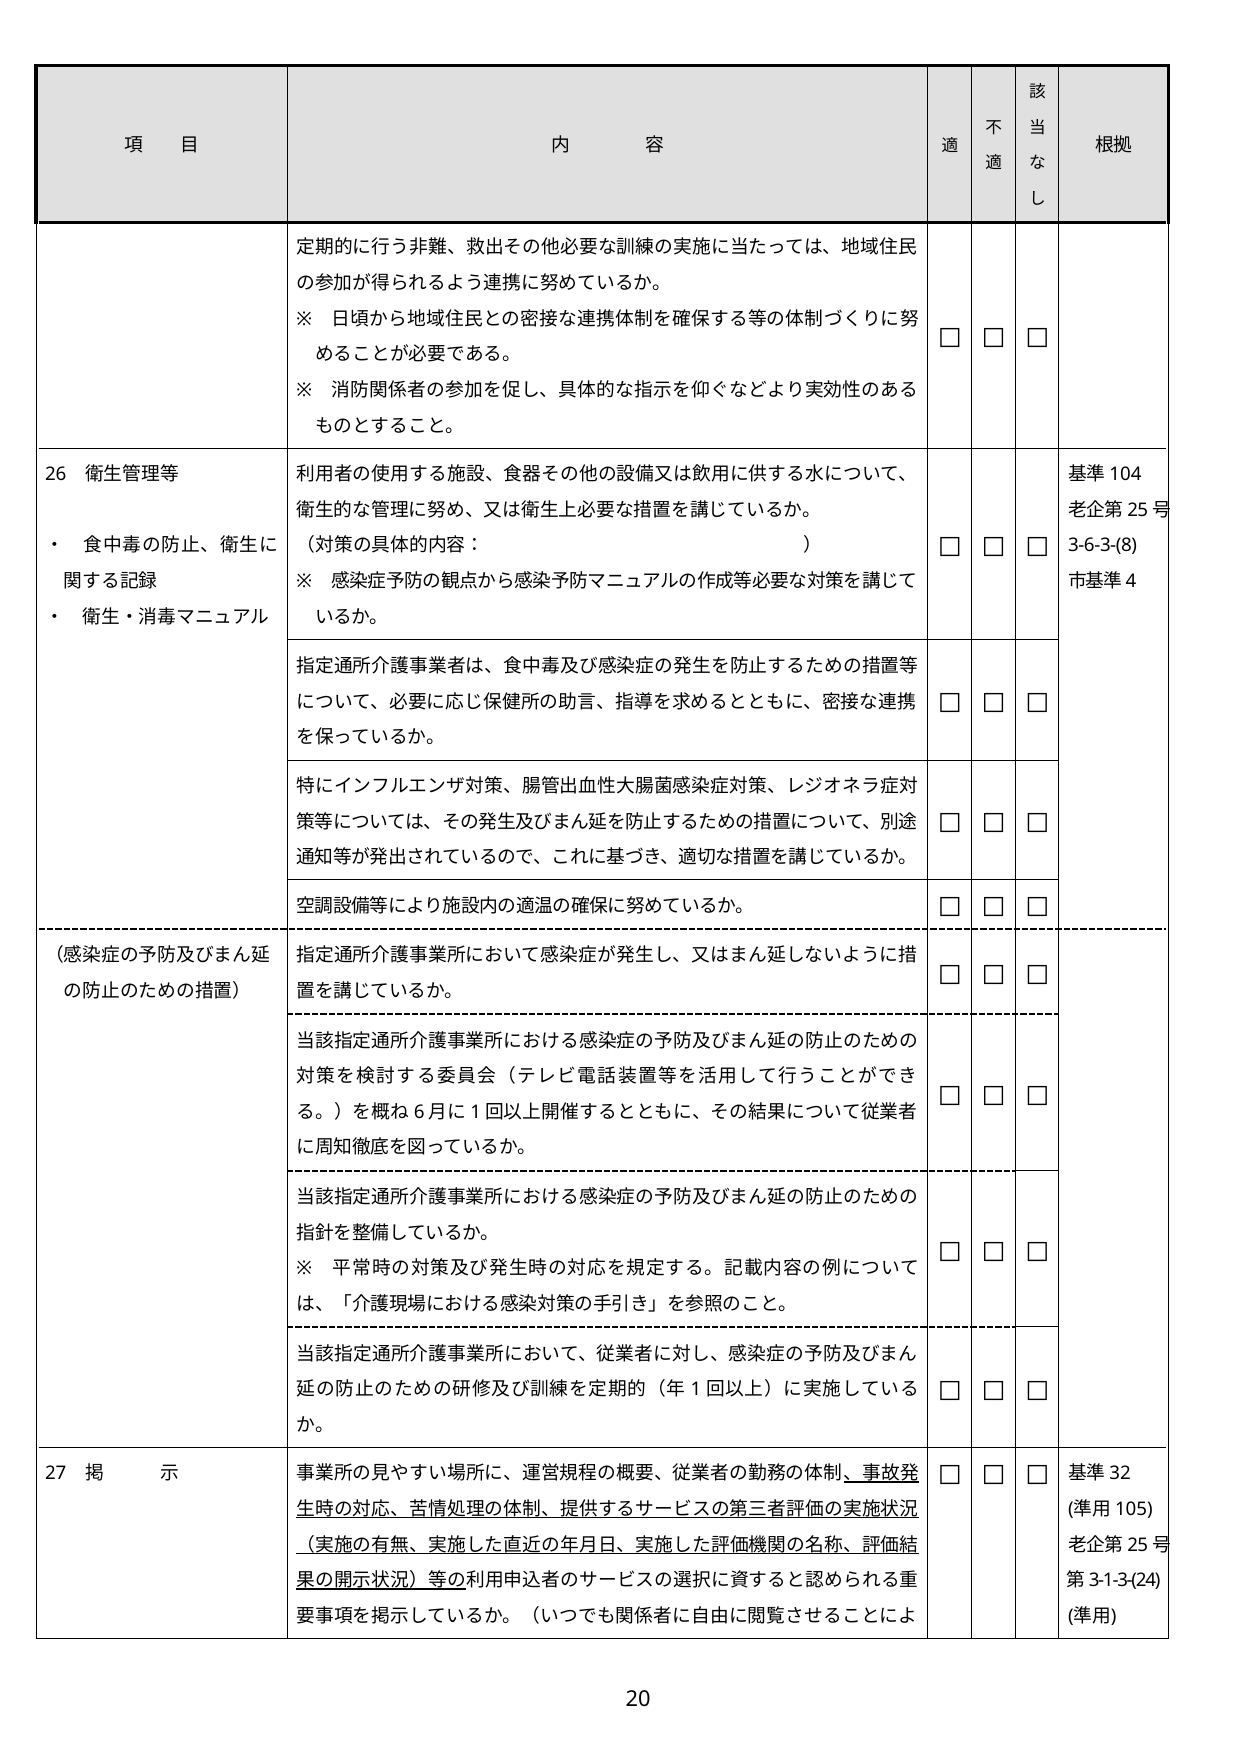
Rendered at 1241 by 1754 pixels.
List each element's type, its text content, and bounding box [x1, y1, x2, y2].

table_cell 指定通所介護事業者は、食中毒及び感染症の発生を防止するための措置等について、必要に応じ保健所の助言、指導を求めるとともに、密接な連携を保っているか。 [288, 640, 927, 759]
table_header 適 [928, 67, 971, 221]
table_cell □ [1016, 1448, 1058, 1638]
table_cell □ [928, 761, 971, 879]
table_cell □ [972, 1170, 1015, 1326]
table_cell □ [1016, 928, 1058, 1013]
table_cell □ [928, 640, 971, 759]
table_cell □ [928, 880, 971, 928]
table_cell 定期的に行う非難、救出その他必要な訓練の実施に当たっては、地域住民の参加が得られるよう連携に努めているか。 ※ 日頃から地域住民との密接な連携体制を確保する等の体制づくりに努めることが必要である。 ※ 消防関係者の参加を促し、具体的な指示を仰ぐなどより実効性のあるものとすること。 [288, 224, 927, 448]
table_header 項 目 [38, 67, 287, 221]
table_cell 当該指定通所介護事業所における感染症の予防及びまん延の防止のための指針を整備しているか。 ※ 平常時の対策及び発生時の対応を規定する。記載内容の例については、「介護現場における感染対策の手引き」を参照のこと。 [288, 1170, 927, 1326]
table_cell 当該指定通所介護事業所における感染症の予防及びまん延の防止のための対策を検討する委員会（テレビ電話装置等を活用して行うことができる。）を概ね6月に1回以上開催するとともに、その結果について従業者に周知徹底を図っているか。 [288, 1013, 927, 1169]
table_cell □ [1016, 1013, 1058, 1169]
table_header 不適 [972, 67, 1015, 221]
table_cell □ [972, 1013, 1015, 1169]
table_cell 指定通所介護事業所において感染症が発生し、又はまん延しないように措置を講じているか。 [288, 928, 927, 1013]
table_cell □ [928, 1326, 971, 1447]
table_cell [288, 1448, 927, 1638]
table_cell □ [928, 1170, 971, 1326]
table_header 内容 [288, 67, 927, 221]
table_cell 基準103 老企第25号 3-6-3-(7) 市基準4 [1059, 221, 1168, 448]
table_cell □ [1016, 761, 1058, 879]
table_cell □ [928, 1013, 971, 1169]
table_header 該当なし [1016, 67, 1058, 221]
table_cell 特にインフルエンザ対策、腸管出血性大腸菌感染症対策、レジオネラ症対策等については、その発生及びまん延を防止するための措置について、別途通知等が発出されているので、これに基づき、適切な措置を講じているか。 [288, 761, 927, 879]
table_cell □ [1016, 640, 1058, 759]
table_cell □ [972, 1326, 1015, 1447]
table_cell 27 掲 示 [37, 1447, 287, 1638]
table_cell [1059, 1447, 1168, 1638]
table_cell 当該指定通所介護事業所において、従業者に対し、感染症の予防及びまん延の防止のための研修及び訓練を定期的（年1回以上）に実施しているか。 [288, 1326, 927, 1447]
table_cell 26 衛生管理等 ・ 食中毒の防止、衛生に関する記録 衛生・消毒マニュアル [37, 448, 287, 928]
table_cell （感染症の予防及びまん延の防止のための措置） [37, 928, 287, 1447]
table_cell □ [928, 449, 971, 639]
table_cell □ [972, 928, 1015, 1013]
table_cell □ [972, 880, 1015, 928]
table_cell □ [972, 1448, 1015, 1638]
table_cell □ [972, 224, 1015, 448]
table_cell □ [1016, 880, 1058, 928]
table_cell □ [1016, 1327, 1058, 1447]
table_cell □ [1016, 224, 1058, 448]
table_cell [1059, 928, 1168, 1447]
table_cell □ [972, 640, 1015, 759]
table_cell 空調設備等により施設内の適温の確保に努めているか。 [288, 880, 927, 928]
table_cell □ [928, 1448, 971, 1638]
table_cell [37, 222, 287, 448]
table_cell □ [928, 928, 971, 1013]
table_cell □ [1016, 1171, 1058, 1326]
table_header 根拠 [1059, 67, 1167, 221]
table_cell □ [1016, 449, 1058, 639]
table_cell 利用者の使用する施設、食器その他の設備又は飲用に供する水について、衛生的な管理に努め、又は衛生上必要な措置を講じているか。 （対策の具体的内容： ） ※ 感染症予防の観点から感染予防マニュアルの作成等必要な対策を講じているか。 [288, 449, 927, 639]
table_cell □ [928, 224, 971, 448]
table_cell □ [972, 449, 1015, 639]
table_cell □ [972, 761, 1015, 879]
table_cell 基準104 老企第25号 3-6-3-(8) 市基準4 [1059, 448, 1168, 928]
